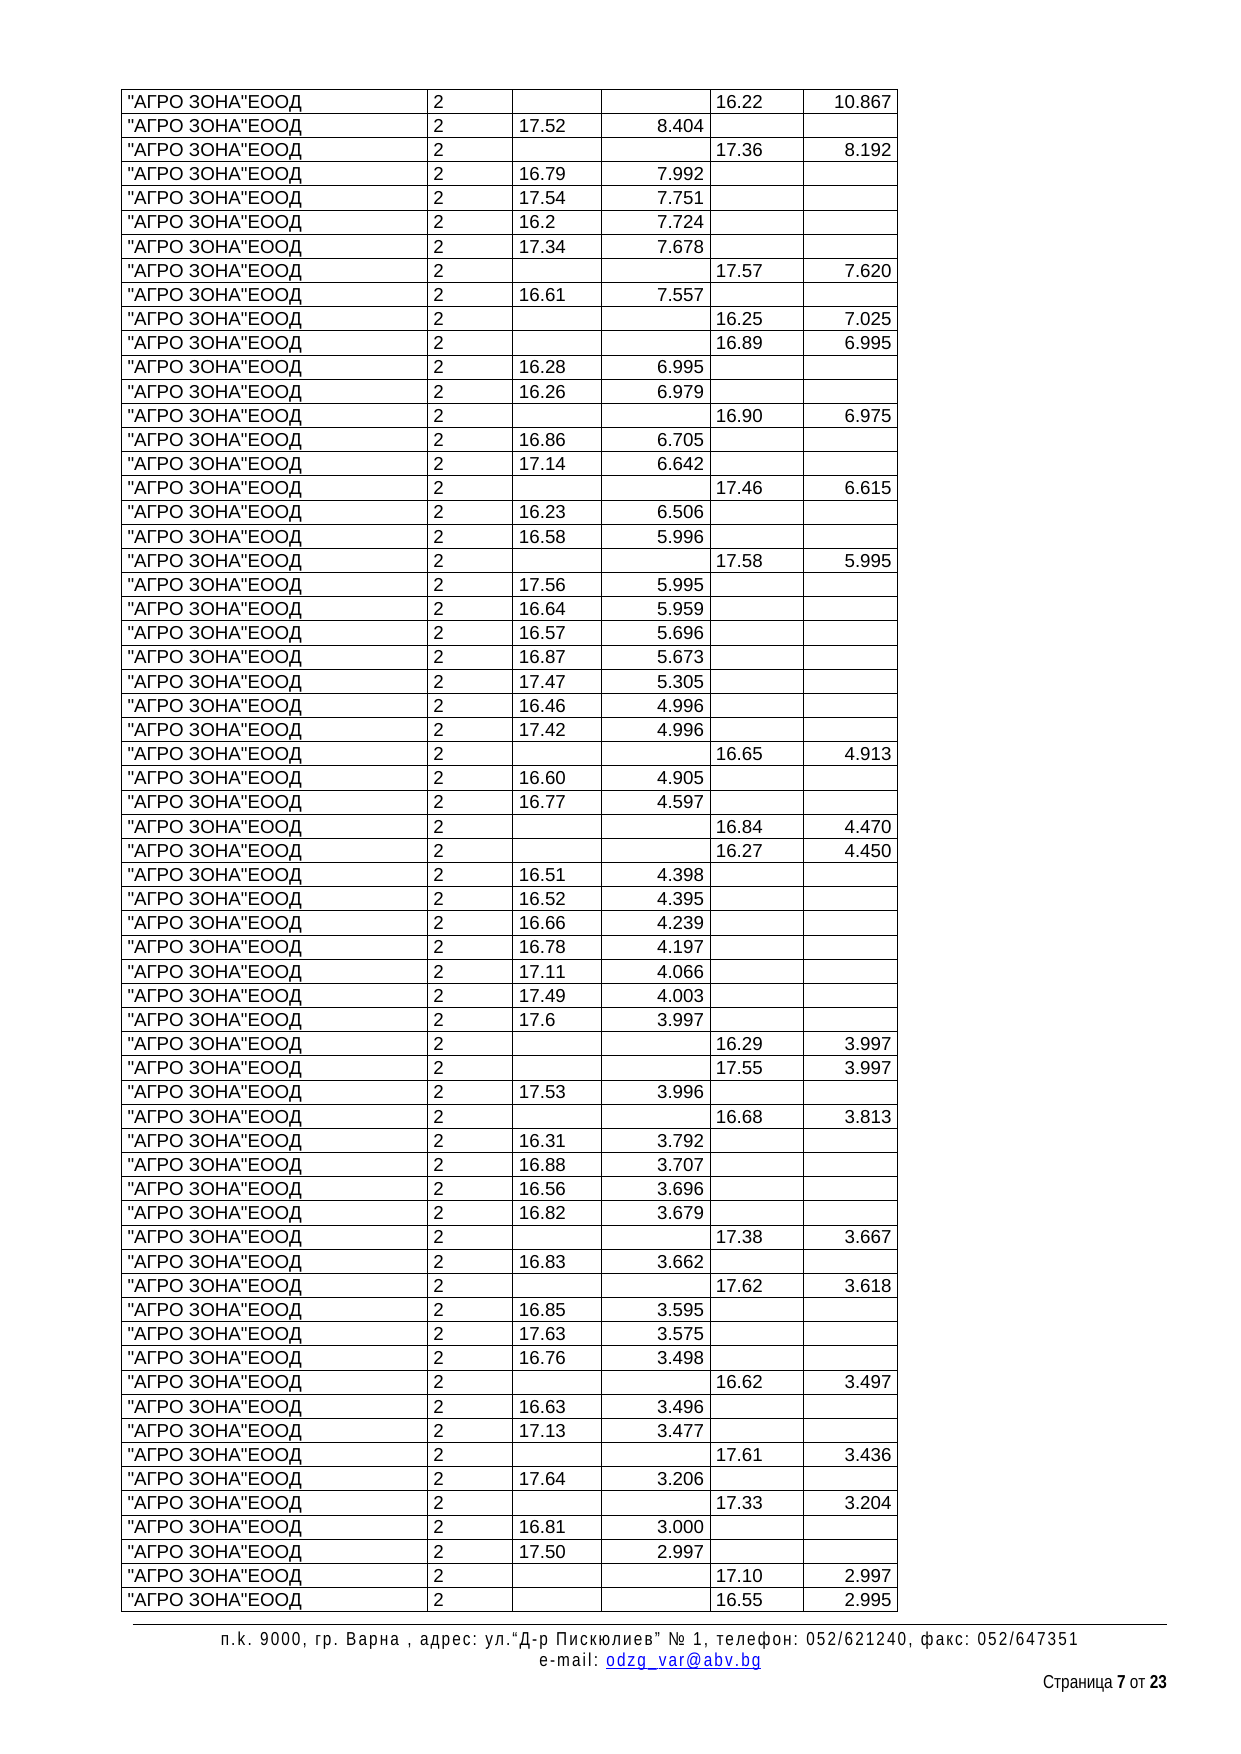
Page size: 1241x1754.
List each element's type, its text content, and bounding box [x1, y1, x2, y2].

table_cell "АГРО ЗОНА"ЕООД [122, 1588, 427, 1611]
table_cell 5.305 [602, 670, 710, 693]
table_cell 3.206 [602, 1467, 710, 1490]
table_cell 2 [428, 211, 512, 234]
table_cell [711, 283, 803, 306]
table_cell 5.673 [602, 646, 710, 669]
table_cell [804, 863, 897, 886]
table_cell [804, 621, 897, 644]
table_cell "АГРО ЗОНА"ЕООД [122, 791, 427, 814]
table_cell 4.003 [602, 984, 710, 1007]
table_cell 8.192 [804, 138, 897, 161]
table_cell [804, 1516, 897, 1539]
table_cell 2 [428, 1467, 512, 1490]
table_cell 7.557 [602, 283, 710, 306]
table_cell 2 [428, 718, 512, 741]
table_cell 2 [428, 428, 512, 451]
table_cell 2 [428, 621, 512, 644]
table_cell [602, 1105, 710, 1128]
table_cell 16.63 [513, 1395, 601, 1418]
table_cell 16.87 [513, 646, 601, 669]
table_cell 4.066 [602, 960, 710, 983]
table_cell "АГРО ЗОНА"ЕООД [122, 211, 427, 234]
table_cell [711, 114, 803, 137]
table_cell 17.46 [711, 476, 803, 499]
table_cell 2.995 [804, 1588, 897, 1611]
table_cell 2 [428, 283, 512, 306]
table_cell [711, 694, 803, 717]
table_cell [804, 501, 897, 524]
table_cell [513, 1032, 601, 1055]
table_cell 17.50 [513, 1540, 601, 1563]
table_cell 3.595 [602, 1298, 710, 1321]
table_cell 17.54 [513, 186, 601, 209]
table_cell 2 [428, 549, 512, 572]
table_cell 16.81 [513, 1516, 601, 1539]
table_cell 3.497 [804, 1371, 897, 1394]
table_cell 3.662 [602, 1250, 710, 1273]
table_cell 16.46 [513, 694, 601, 717]
table_cell [711, 1153, 803, 1176]
table_cell 2 [428, 1177, 512, 1200]
table_cell "АГРО ЗОНА"ЕООД [122, 863, 427, 886]
table_cell [804, 1008, 897, 1031]
table_cell 17.6 [513, 1008, 601, 1031]
table_cell [602, 476, 710, 499]
table_cell "АГРО ЗОНА"ЕООД [122, 960, 427, 983]
table_cell 2 [428, 1081, 512, 1104]
table_cell 16.55 [711, 1588, 803, 1611]
table_cell "АГРО ЗОНА"ЕООД [122, 1443, 427, 1466]
table_cell [513, 1443, 601, 1466]
table_cell 17.55 [711, 1056, 803, 1079]
table_cell 5.959 [602, 597, 710, 620]
table_cell 17.11 [513, 960, 601, 983]
table_cell 2 [428, 476, 512, 499]
table_cell 2 [428, 766, 512, 789]
table_cell 2 [428, 186, 512, 209]
table_cell 3.575 [602, 1322, 710, 1345]
table_cell 16.62 [711, 1371, 803, 1394]
table_cell 3.996 [602, 1081, 710, 1104]
table_cell [804, 791, 897, 814]
table_cell 16.27 [711, 839, 803, 862]
table_cell "АГРО ЗОНА"ЕООД [122, 621, 427, 644]
table_cell [711, 1540, 803, 1563]
table_cell 2 [428, 1032, 512, 1055]
table_cell [711, 1201, 803, 1224]
table_cell [513, 331, 601, 354]
table_cell 2 [428, 1250, 512, 1273]
table_cell 3.618 [804, 1274, 897, 1297]
table_cell 17.63 [513, 1322, 601, 1345]
table_cell [711, 162, 803, 185]
table_cell 16.77 [513, 791, 601, 814]
table_cell "АГРО ЗОНА"ЕООД [122, 476, 427, 499]
table_cell 2 [428, 1443, 512, 1466]
table_cell [804, 936, 897, 959]
table_cell "АГРО ЗОНА"ЕООД [122, 1395, 427, 1418]
table_cell 17.62 [711, 1274, 803, 1297]
table_cell 16.84 [711, 815, 803, 838]
table_cell 2 [428, 911, 512, 934]
table_cell [711, 1250, 803, 1273]
table_cell 6.506 [602, 501, 710, 524]
table_cell 7.992 [602, 162, 710, 185]
table_cell "АГРО ЗОНА"ЕООД [122, 766, 427, 789]
table_cell [602, 742, 710, 765]
table_cell 16.76 [513, 1346, 601, 1369]
table_cell 3.997 [804, 1056, 897, 1079]
table_cell 2 [428, 1564, 512, 1587]
table_cell "АГРО ЗОНА"ЕООД [122, 646, 427, 669]
table_cell 17.57 [711, 259, 803, 282]
table_cell [602, 307, 710, 330]
table_cell "АГРО ЗОНА"ЕООД [122, 887, 427, 910]
table_cell 17.38 [711, 1226, 803, 1249]
table_cell 2 [428, 1395, 512, 1418]
table_cell 2 [428, 259, 512, 282]
table_cell 2 [428, 452, 512, 475]
table_cell 16.31 [513, 1129, 601, 1152]
table_cell "АГРО ЗОНА"ЕООД [122, 1081, 427, 1104]
table_cell 16.29 [711, 1032, 803, 1055]
table_cell "АГРО ЗОНА"ЕООД [122, 1177, 427, 1200]
table_cell [711, 356, 803, 379]
table_cell [804, 186, 897, 209]
table_cell [602, 1056, 710, 1079]
table_cell "АГРО ЗОНА"ЕООД [122, 162, 427, 185]
table_cell "АГРО ЗОНА"ЕООД [122, 1419, 427, 1442]
table_cell 16.85 [513, 1298, 601, 1321]
table_cell "АГРО ЗОНА"ЕООД [122, 283, 427, 306]
table_cell [804, 646, 897, 669]
table_cell [804, 1177, 897, 1200]
table_cell [513, 1491, 601, 1514]
table_cell 17.53 [513, 1081, 601, 1104]
table_cell 2 [428, 1274, 512, 1297]
table_cell [711, 863, 803, 886]
table_cell 2 [428, 936, 512, 959]
table_cell [804, 694, 897, 717]
table_cell 7.724 [602, 211, 710, 234]
table_cell [513, 742, 601, 765]
table_cell 4.450 [804, 839, 897, 862]
table_cell 2 [428, 114, 512, 137]
table_cell [804, 114, 897, 137]
table_cell 17.56 [513, 573, 601, 596]
table_cell 6.975 [804, 404, 897, 427]
table_cell 5.696 [602, 621, 710, 644]
table_cell "АГРО ЗОНА"ЕООД [122, 235, 427, 258]
table_cell [711, 621, 803, 644]
table_cell [804, 1081, 897, 1104]
table_cell 2 [428, 646, 512, 669]
table_cell [602, 1491, 710, 1514]
table_cell [711, 670, 803, 693]
table_cell 16.57 [513, 621, 601, 644]
table_cell 2 [428, 1540, 512, 1563]
table_cell 16.22 [711, 90, 803, 113]
table_cell [711, 1081, 803, 1104]
table_cell "АГРО ЗОНА"ЕООД [122, 428, 427, 451]
table_cell "АГРО ЗОНА"ЕООД [122, 380, 427, 403]
table_cell 17.13 [513, 1419, 601, 1442]
table_cell [711, 984, 803, 1007]
table_cell 6.642 [602, 452, 710, 475]
table_cell [602, 90, 710, 113]
table_cell 2 [428, 1226, 512, 1249]
table_cell 16.56 [513, 1177, 601, 1200]
table_cell "АГРО ЗОНА"ЕООД [122, 573, 427, 596]
table_cell 6.995 [804, 331, 897, 354]
table_cell "АГРО ЗОНА"ЕООД [122, 114, 427, 137]
table_cell [804, 718, 897, 741]
table_cell [513, 138, 601, 161]
table_cell "АГРО ЗОНА"ЕООД [122, 1298, 427, 1321]
table_cell [513, 549, 601, 572]
table_cell 7.678 [602, 235, 710, 258]
table_cell 2 [428, 138, 512, 161]
table_cell 16.65 [711, 742, 803, 765]
table_cell [513, 90, 601, 113]
table_cell 17.33 [711, 1491, 803, 1514]
table_cell "АГРО ЗОНА"ЕООД [122, 1540, 427, 1563]
table_cell 4.239 [602, 911, 710, 934]
table_cell [602, 549, 710, 572]
table_cell "АГРО ЗОНА"ЕООД [122, 331, 427, 354]
table_cell "АГРО ЗОНА"ЕООД [122, 1056, 427, 1079]
table_cell 7.751 [602, 186, 710, 209]
table_cell 5.995 [804, 549, 897, 572]
table_cell 8.404 [602, 114, 710, 137]
table_cell 6.995 [602, 356, 710, 379]
table_cell 16.58 [513, 525, 601, 548]
table_cell 16.82 [513, 1201, 601, 1224]
table_cell 16.68 [711, 1105, 803, 1128]
table_cell "АГРО ЗОНА"ЕООД [122, 1129, 427, 1152]
table_cell 2 [428, 670, 512, 693]
table_cell [711, 428, 803, 451]
table_cell [711, 1322, 803, 1345]
table_cell "АГРО ЗОНА"ЕООД [122, 1322, 427, 1345]
table_cell 17.64 [513, 1467, 601, 1490]
table_cell 3.496 [602, 1395, 710, 1418]
table_cell [804, 1153, 897, 1176]
table_cell 16.28 [513, 356, 601, 379]
table_cell [804, 960, 897, 983]
table_cell "АГРО ЗОНА"ЕООД [122, 138, 427, 161]
table_cell [711, 452, 803, 475]
table_cell [804, 1540, 897, 1563]
table_cell [711, 936, 803, 959]
table_cell [804, 984, 897, 1007]
table_cell [711, 718, 803, 741]
table_cell 4.996 [602, 694, 710, 717]
table_cell [513, 1371, 601, 1394]
table_cell "АГРО ЗОНА"ЕООД [122, 549, 427, 572]
table_cell 3.813 [804, 1105, 897, 1128]
table_cell [804, 380, 897, 403]
table_cell 16.86 [513, 428, 601, 451]
table_cell [804, 1419, 897, 1442]
table_cell 2 [428, 525, 512, 548]
table_cell [711, 573, 803, 596]
table_cell "АГРО ЗОНА"ЕООД [122, 404, 427, 427]
table_cell "АГРО ЗОНА"ЕООД [122, 186, 427, 209]
table_cell [711, 1129, 803, 1152]
table_cell 16.78 [513, 936, 601, 959]
table_cell 16.51 [513, 863, 601, 886]
table_cell [711, 1177, 803, 1200]
table_cell 3.000 [602, 1516, 710, 1539]
table_cell "АГРО ЗОНА"ЕООД [122, 501, 427, 524]
table_cell "АГРО ЗОНА"ЕООД [122, 1226, 427, 1249]
table_cell [711, 791, 803, 814]
table_cell 2 [428, 1371, 512, 1394]
table_cell [711, 1008, 803, 1031]
table_cell 16.60 [513, 766, 601, 789]
table_cell [804, 1201, 897, 1224]
table_cell [602, 1226, 710, 1249]
table_cell "АГРО ЗОНА"ЕООД [122, 1008, 427, 1031]
table_cell 17.58 [711, 549, 803, 572]
table_cell 16.2 [513, 211, 601, 234]
table_cell 2 [428, 742, 512, 765]
table_cell [513, 1226, 601, 1249]
table_cell 3.477 [602, 1419, 710, 1442]
table_cell "АГРО ЗОНА"ЕООД [122, 839, 427, 862]
table_cell [804, 525, 897, 548]
table_cell [711, 597, 803, 620]
table_cell [513, 1056, 601, 1079]
table_cell 4.996 [602, 718, 710, 741]
table_cell 3.696 [602, 1177, 710, 1200]
table_cell 17.14 [513, 452, 601, 475]
table_cell 2 [428, 573, 512, 596]
table_cell [711, 1395, 803, 1418]
table_cell 2 [428, 1346, 512, 1369]
table_cell 2 [428, 1201, 512, 1224]
table_cell [804, 1250, 897, 1273]
table_cell [513, 1564, 601, 1587]
table_cell [804, 1395, 897, 1418]
table_cell [711, 1516, 803, 1539]
table_cell [513, 307, 601, 330]
table_cell [711, 887, 803, 910]
table_cell 16.66 [513, 911, 601, 934]
table_cell 2 [428, 1129, 512, 1152]
table_cell "АГРО ЗОНА"ЕООД [122, 452, 427, 475]
table_cell [602, 404, 710, 427]
table_cell [804, 1129, 897, 1152]
table_cell 16.83 [513, 1250, 601, 1273]
table_cell 3.667 [804, 1226, 897, 1249]
table_cell 16.26 [513, 380, 601, 403]
table_cell [804, 1322, 897, 1345]
table_cell "АГРО ЗОНА"ЕООД [122, 90, 427, 113]
table_cell [804, 452, 897, 475]
table_cell [711, 1419, 803, 1442]
table_cell 3.204 [804, 1491, 897, 1514]
table_cell 2 [428, 1322, 512, 1345]
table_cell [804, 162, 897, 185]
table_cell "АГРО ЗОНА"ЕООД [122, 1250, 427, 1273]
table_cell [804, 1467, 897, 1490]
table_cell 17.52 [513, 114, 601, 137]
table_cell "АГРО ЗОНА"ЕООД [122, 1032, 427, 1055]
table_cell 2 [428, 356, 512, 379]
table_cell [602, 1443, 710, 1466]
table_cell "АГРО ЗОНА"ЕООД [122, 597, 427, 620]
table_cell [711, 525, 803, 548]
table_cell 2 [428, 839, 512, 862]
table_cell 5.995 [602, 573, 710, 596]
table_cell 3.792 [602, 1129, 710, 1152]
table_cell 4.913 [804, 742, 897, 765]
table_cell [602, 259, 710, 282]
table_cell 3.436 [804, 1443, 897, 1466]
table_cell [804, 283, 897, 306]
table_cell [513, 1105, 601, 1128]
table_cell 2.997 [602, 1540, 710, 1563]
table_cell 2 [428, 815, 512, 838]
table_cell [804, 1298, 897, 1321]
table_cell "АГРО ЗОНА"ЕООД [122, 911, 427, 934]
table_cell 2 [428, 307, 512, 330]
table_cell 17.49 [513, 984, 601, 1007]
table_cell [602, 138, 710, 161]
table_cell [711, 911, 803, 934]
table_cell "АГРО ЗОНА"ЕООД [122, 1491, 427, 1514]
table_cell "АГРО ЗОНА"ЕООД [122, 1105, 427, 1128]
table_cell "АГРО ЗОНА"ЕООД [122, 670, 427, 693]
table_cell "АГРО ЗОНА"ЕООД [122, 356, 427, 379]
table_cell 16.61 [513, 283, 601, 306]
table_cell 16.90 [711, 404, 803, 427]
table_cell [804, 573, 897, 596]
table_cell "АГРО ЗОНА"ЕООД [122, 1201, 427, 1224]
table_cell 7.620 [804, 259, 897, 282]
table_cell "АГРО ЗОНА"ЕООД [122, 742, 427, 765]
table_cell "АГРО ЗОНА"ЕООД [122, 1564, 427, 1587]
table_cell 2 [428, 1105, 512, 1128]
table_cell 17.61 [711, 1443, 803, 1466]
table_cell [711, 1298, 803, 1321]
table_cell 2 [428, 1491, 512, 1514]
table_cell [711, 1346, 803, 1369]
table_cell [804, 1346, 897, 1369]
table_cell [711, 380, 803, 403]
table_cell [804, 670, 897, 693]
table_cell 2 [428, 162, 512, 185]
table_cell "АГРО ЗОНА"ЕООД [122, 525, 427, 548]
table_cell 4.197 [602, 936, 710, 959]
table_cell "АГРО ЗОНА"ЕООД [122, 815, 427, 838]
table_cell 16.89 [711, 331, 803, 354]
table_cell 2 [428, 863, 512, 886]
table_cell 2 [428, 1419, 512, 1442]
table_cell 2 [428, 404, 512, 427]
table_cell 2 [428, 90, 512, 113]
table_cell 2 [428, 1008, 512, 1031]
table_cell [804, 911, 897, 934]
table_cell 10.867 [804, 90, 897, 113]
table_cell [513, 1588, 601, 1611]
table_cell 3.679 [602, 1201, 710, 1224]
table_cell 16.23 [513, 501, 601, 524]
table_cell [602, 1588, 710, 1611]
table_cell "АГРО ЗОНА"ЕООД [122, 1346, 427, 1369]
table_cell [711, 211, 803, 234]
table_cell 2 [428, 1516, 512, 1539]
table_cell 2 [428, 694, 512, 717]
table_cell 17.34 [513, 235, 601, 258]
table_cell 16.52 [513, 887, 601, 910]
table_cell 2 [428, 1056, 512, 1079]
table_cell [711, 235, 803, 258]
table_cell [513, 1274, 601, 1297]
table_cell [804, 428, 897, 451]
table_cell 2 [428, 235, 512, 258]
table_cell 16.64 [513, 597, 601, 620]
table_cell 7.025 [804, 307, 897, 330]
table_cell 2 [428, 960, 512, 983]
table_cell "АГРО ЗОНА"ЕООД [122, 936, 427, 959]
table_cell 16.88 [513, 1153, 601, 1176]
table_cell 6.979 [602, 380, 710, 403]
table_cell [513, 404, 601, 427]
table_cell [804, 356, 897, 379]
table_cell 3.997 [804, 1032, 897, 1055]
table_cell 17.47 [513, 670, 601, 693]
table_cell 2 [428, 1298, 512, 1321]
table_cell "АГРО ЗОНА"ЕООД [122, 259, 427, 282]
table_cell [711, 960, 803, 983]
table_cell [602, 839, 710, 862]
table_cell 16.79 [513, 162, 601, 185]
table_cell 2 [428, 331, 512, 354]
table_cell [602, 1274, 710, 1297]
table_cell 4.395 [602, 887, 710, 910]
table_cell [602, 331, 710, 354]
table_cell 2 [428, 597, 512, 620]
table_cell [804, 887, 897, 910]
table_cell [513, 476, 601, 499]
table_cell "АГРО ЗОНА"ЕООД [122, 307, 427, 330]
table_cell [711, 501, 803, 524]
table_cell "АГРО ЗОНА"ЕООД [122, 1153, 427, 1176]
table_cell [602, 815, 710, 838]
table_cell [602, 1371, 710, 1394]
table_cell [513, 839, 601, 862]
table_cell 3.707 [602, 1153, 710, 1176]
table_cell [804, 597, 897, 620]
table_cell 4.470 [804, 815, 897, 838]
table_cell 6.705 [602, 428, 710, 451]
table_cell 17.42 [513, 718, 601, 741]
table_cell "АГРО ЗОНА"ЕООД [122, 984, 427, 1007]
table_cell 5.996 [602, 525, 710, 548]
table_cell 2 [428, 984, 512, 1007]
table_cell 2 [428, 1153, 512, 1176]
table_cell "АГРО ЗОНА"ЕООД [122, 1467, 427, 1490]
table_cell [602, 1564, 710, 1587]
table_cell 4.398 [602, 863, 710, 886]
table_cell [513, 259, 601, 282]
table_cell "АГРО ЗОНА"ЕООД [122, 1371, 427, 1394]
table_cell [711, 766, 803, 789]
table_cell 2.997 [804, 1564, 897, 1587]
table_cell [513, 815, 601, 838]
table_cell "АГРО ЗОНА"ЕООД [122, 718, 427, 741]
table_cell 2 [428, 501, 512, 524]
table_cell "АГРО ЗОНА"ЕООД [122, 694, 427, 717]
table_cell 2 [428, 380, 512, 403]
table_cell 4.905 [602, 766, 710, 789]
table_cell [711, 1467, 803, 1490]
table_cell 3.498 [602, 1346, 710, 1369]
table_cell [804, 766, 897, 789]
table_cell [804, 211, 897, 234]
table_cell 6.615 [804, 476, 897, 499]
table_cell 2 [428, 791, 512, 814]
table_cell 17.36 [711, 138, 803, 161]
table_cell 3.997 [602, 1008, 710, 1031]
table_cell 16.25 [711, 307, 803, 330]
table_cell 2 [428, 887, 512, 910]
table_cell [602, 1032, 710, 1055]
table_cell "АГРО ЗОНА"ЕООД [122, 1516, 427, 1539]
table_cell "АГРО ЗОНА"ЕООД [122, 1274, 427, 1297]
table_cell [804, 235, 897, 258]
table_cell [711, 646, 803, 669]
table_cell 4.597 [602, 791, 710, 814]
table_cell 2 [428, 1588, 512, 1611]
table_cell 17.10 [711, 1564, 803, 1587]
table_cell [711, 186, 803, 209]
